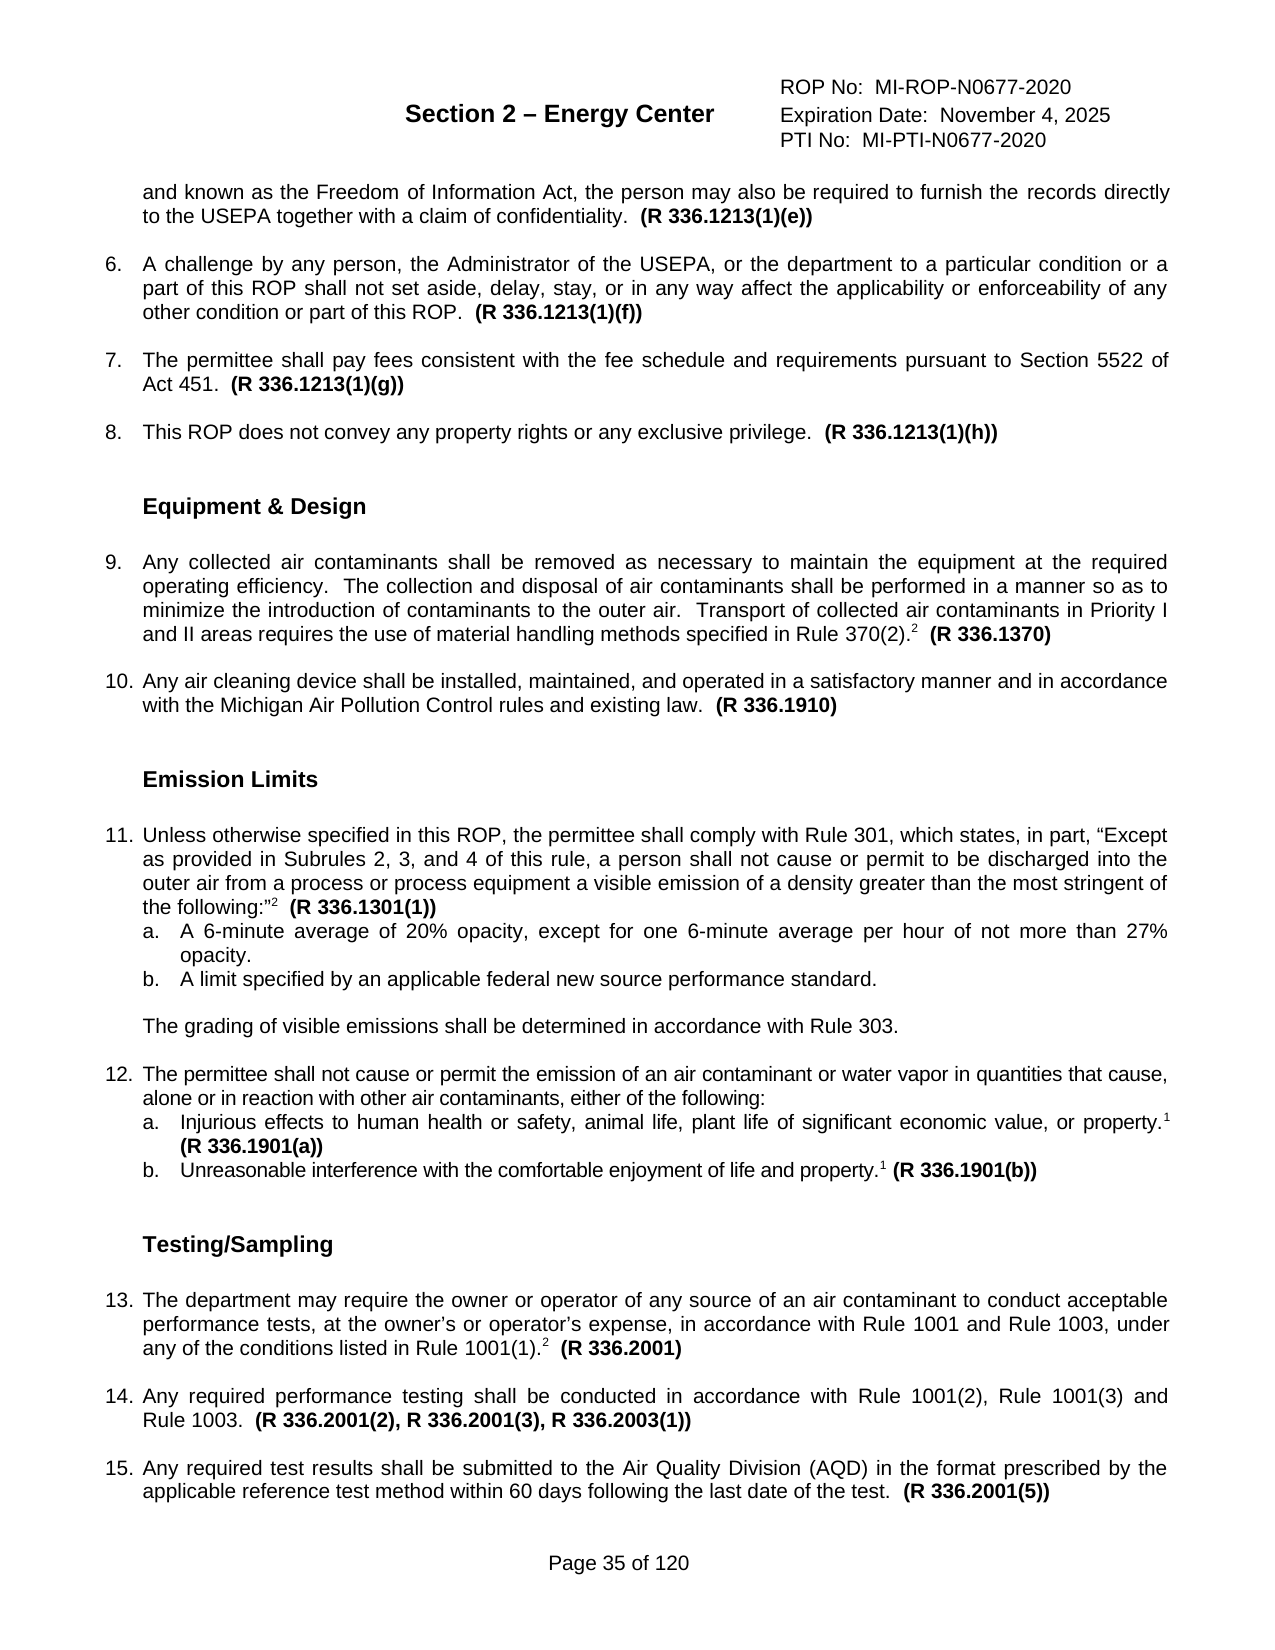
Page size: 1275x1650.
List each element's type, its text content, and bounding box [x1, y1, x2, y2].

list Unreasonable interference with the comfortable enjoyment of life and property.1 (R 336.1901(b)) [142, 1158, 1170, 1182]
list Any required test results shall be submitted to the Air Quality Division (AQD) in the format prescribed by the applicable reference test method within 60 days following the last date of the test. (R 336.2001(5)) [105, 1455, 1170, 1503]
subtitle Equipment & Design [105, 493, 1170, 519]
list A challenge by any person, the Administrator of the USEPA, or the department to a particular condition or a part of this ROP shall not set aside, delay, stay, or in any way affect the applicability or enforceability of any other condition or part of this ROP. (R 336.1213(1)(f)) [105, 252, 1170, 324]
list This ROP does not convey any property rights or any exclusive privilege. (R 336.1213(1)(h)) [105, 420, 1170, 444]
subtitle Testing/Sampling [105, 1231, 1170, 1257]
list The permittee shall not cause or permit the emission of an air contaminant or water vapor in quantities that cause, alone or in reaction with other air contaminants, either of the following: [105, 1062, 1170, 1110]
list A 6-minute average of 20% opacity, except for one 6-minute average per hour of not more than 27% opacity. [142, 918, 1170, 966]
list The permittee shall pay fees consistent with the fee schedule and requirements pursuant to Section 5522 of Act 451. (R 336.1213(1)(g)) [105, 348, 1170, 396]
text The grading of visible emissions shall be determined in accordance with Rule 303. [142, 1014, 1170, 1038]
subtitle Emission Limits [105, 766, 1170, 792]
list A limit specified by an applicable federal new source performance standard. [142, 966, 1170, 990]
list Any air cleaning device shall be installed, maintained, and operated in a satisfactory manner and in accordance with the Michigan Air Pollution Control rules and existing law. (R 336.1910) [105, 669, 1170, 717]
list The department may require the owner or operator of any source of an air contaminant to conduct acceptable performance tests, at the owner’s or operator’s expense, in accordance with Rule 1001 and Rule 1003, under any of the conditions listed in Rule 1001(1).2 (R 336.2001) [105, 1288, 1170, 1359]
list Unless otherwise specified in this ROP, the permittee shall comply with Rule 301, which states, in part, “Except as provided in Subrules 2, 3, and 4 of this rule, a person shall not cause or permit to be discharged into the outer air from a process or process equipment a visible emission of a density greater than the most stringent of the following:”2 (R 336.1301(1)) [105, 823, 1170, 918]
list Any required performance testing shall be conducted in accordance with Rule 1001(2), Rule 1001(3) and Rule 1003. (R 336.2001(2), R 336.2001(3), R 336.2003(1)) [105, 1383, 1170, 1431]
list Injurious effects to human health or safety, animal life, plant life of significant economic value, or property.1 (R 336.1901(a)) [142, 1110, 1170, 1158]
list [105, 178, 1170, 228]
list Any collected air contaminants shall be removed as necessary to maintain the equipment at the required operating efficiency. The collection and disposal of air contaminants shall be performed in a manner so as to minimize the introduction of contaminants to the outer air. Transport of collected air contaminants in Priority I and II areas requires the use of material handling methods specified in Rule 370(2).2 (R 336.1370) [105, 549, 1170, 645]
